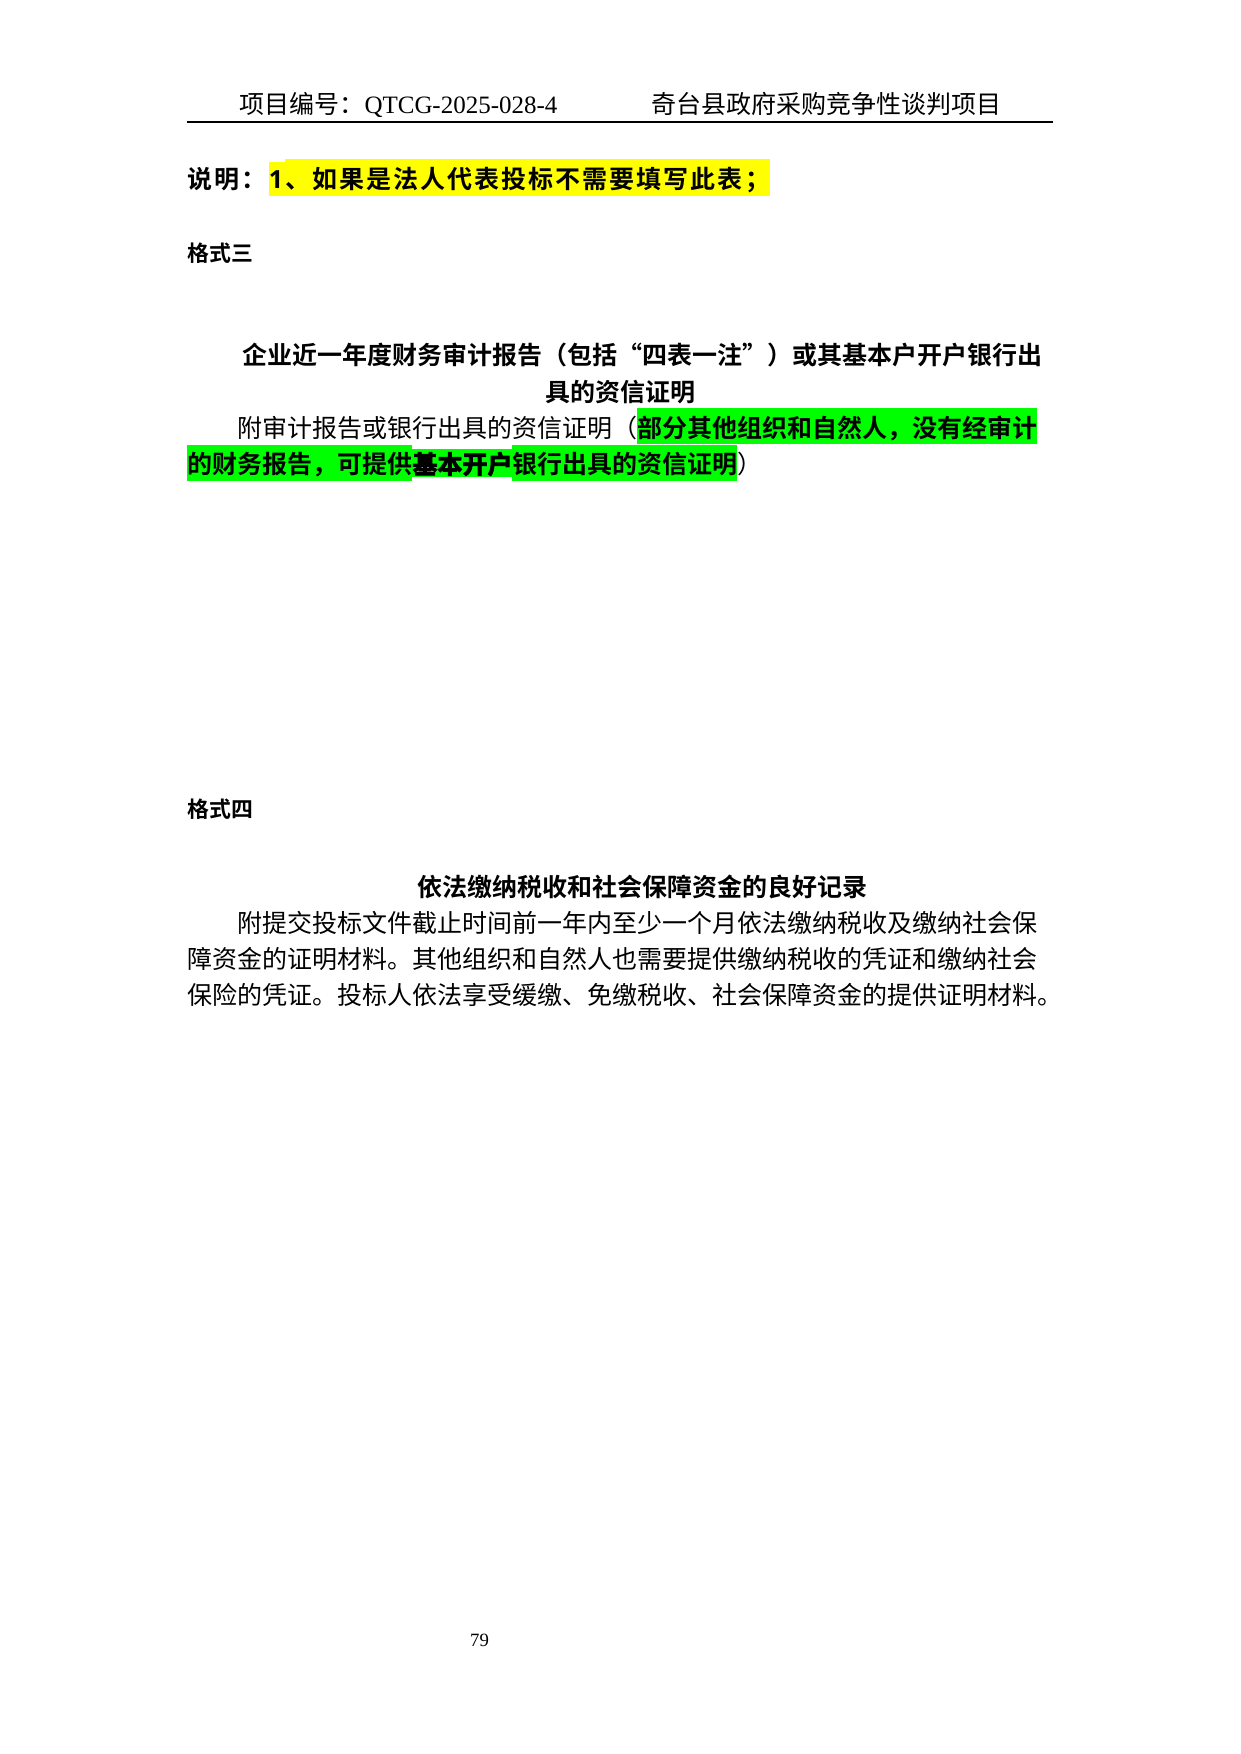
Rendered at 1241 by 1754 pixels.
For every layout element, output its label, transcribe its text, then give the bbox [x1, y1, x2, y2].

text 依法缴纳税收和社会保障资金的良好记录 [187, 867, 1053, 903]
text 说明：1、如果是法人代表投标不需要填写此表； [187, 150, 1053, 198]
text 附审计报告或银行出具的资信证明（部分其他组织和自然人，没有经审计的财务报告，可提供基本开户银行出具的资信证明） [187, 408, 1053, 481]
text 企业近一年度财务审计报告（包括“四表一注”）或其基本户开户银行出具的资信证明 [187, 336, 1053, 408]
text 附提交投标文件截止时间前一年内至少一个月依法缴纳税收及缴纳社会保障资金的证明材料。其他组织和自然人也需要提供缴纳税收的凭证和缴纳社会保险的凭证。投标人依法享受缓缴、免缴税收、社会保障资金的提供证明材料。 [187, 903, 1053, 1012]
text 格式四 [187, 792, 1053, 824]
text 格式三 [187, 236, 1053, 268]
